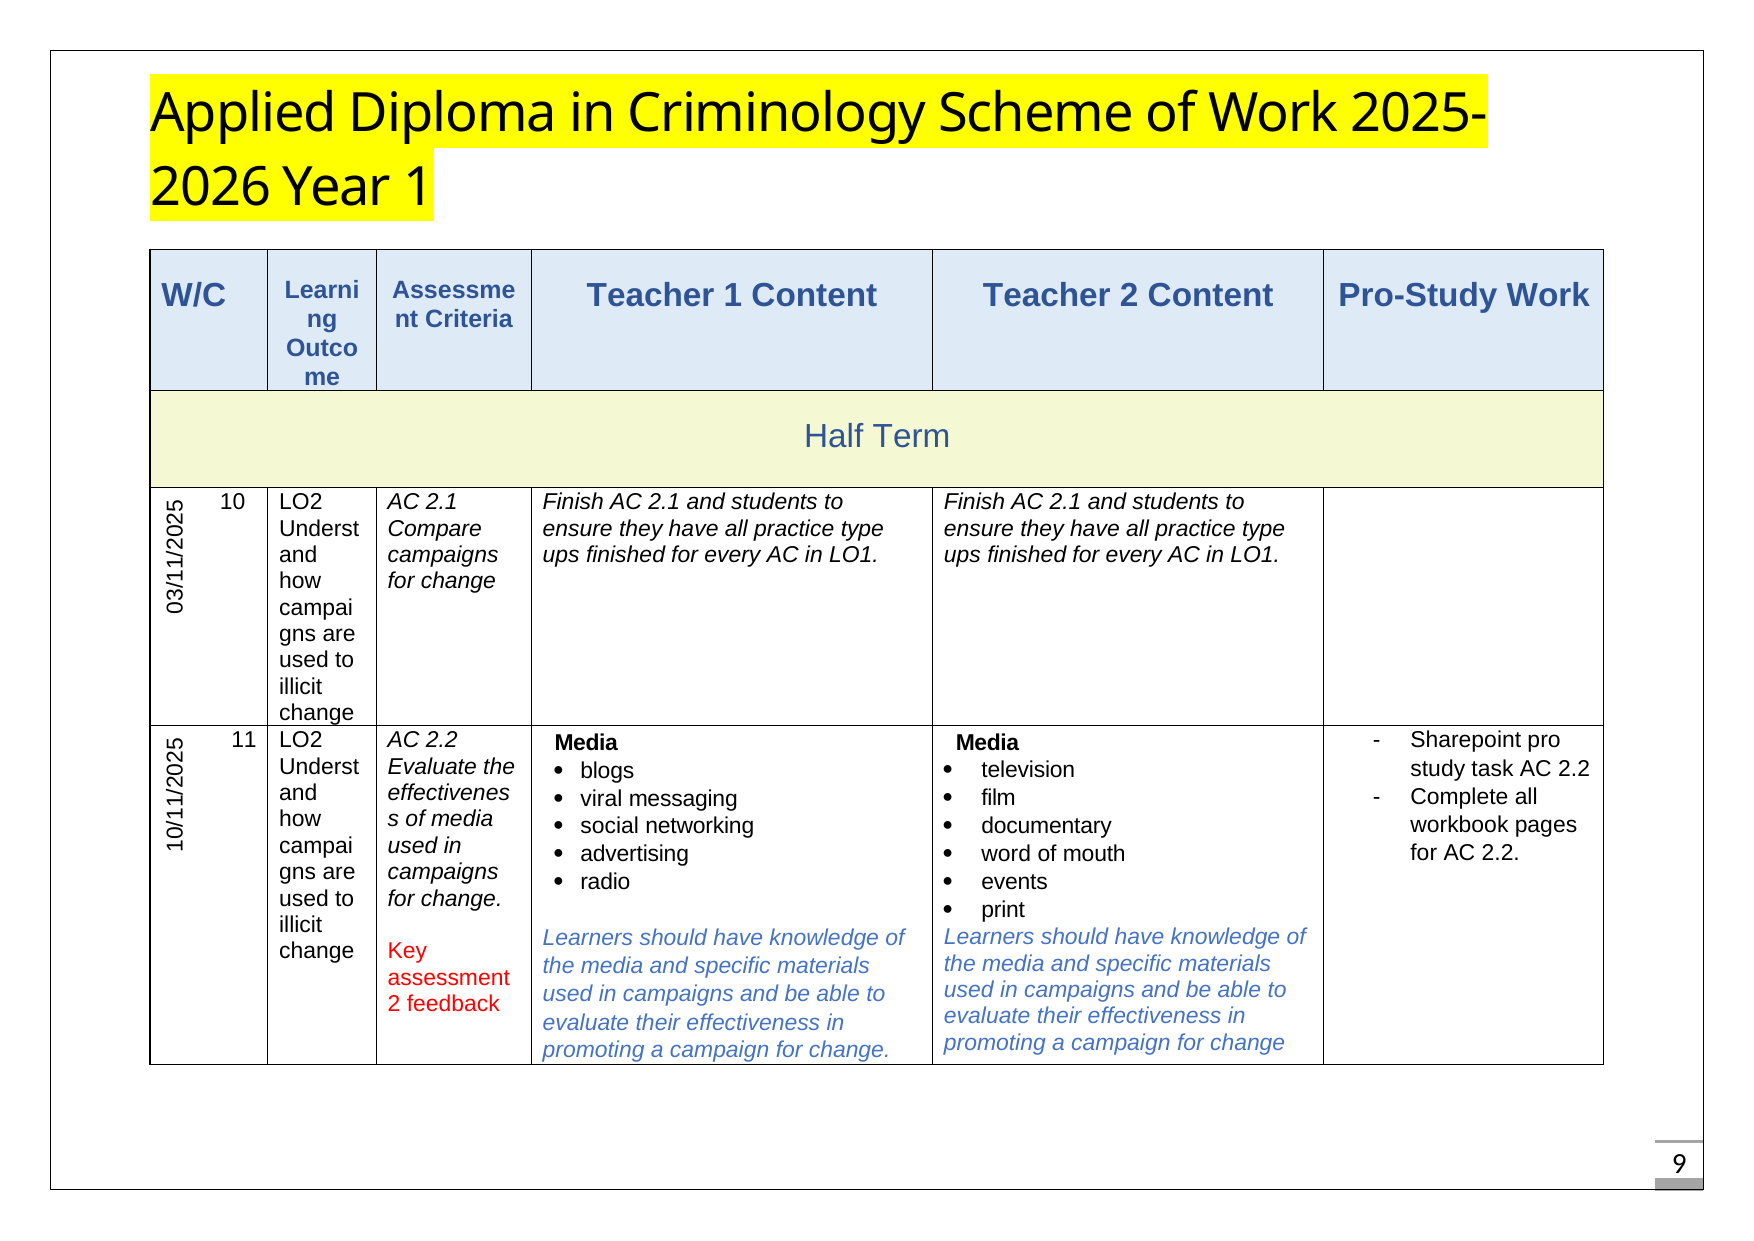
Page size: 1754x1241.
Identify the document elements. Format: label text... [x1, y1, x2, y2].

table_cell Media blogs viral messaging social networking advertising radio Learners should have knowledge of the media and specific materials used in campaigns and be able to evaluate their effectiveness in promoting a campaign for change. [532, 726, 932, 1063]
table_cell LO2 Understand how campaigns are used to illicit change [268, 726, 376, 1063]
table_cell AC 2.1 Compare campaigns for change [377, 488, 531, 725]
table_cell 03/11/2025 [151, 488, 208, 725]
table_header Pro-Study Work [1324, 250, 1603, 390]
table_header W/C [151, 250, 267, 390]
table_header Assessment Criteria [377, 250, 531, 390]
table_cell LO2 Understand how campaigns are used to illicit change [268, 488, 376, 725]
table_cell AC 2.2 Evaluate the effectiveness of media used in campaigns for change. Key assessment 2 feedback [377, 726, 531, 1063]
table_cell Sharepoint pro study task AC 2.2 Complete all workbook pages for AC 2.2. [1324, 726, 1603, 1063]
table_cell 11 [208, 726, 267, 1063]
table_cell 10 [208, 488, 267, 725]
table_cell Half Term [151, 391, 1603, 487]
table_header Teacher 1 Content [532, 250, 932, 390]
table_cell [1324, 488, 1603, 725]
table_cell Finish AC 2.1 and students to ensure they have all practice type ups finished for every AC in LO1. [532, 488, 932, 725]
table_cell 10/11/2025 [151, 726, 208, 1063]
table_cell Media television film documentary word of mouth events print Learners should have knowledge of the media and specific materials used in campaigns and be able to evaluate their effectiveness in promoting a campaign for change [933, 726, 1323, 1063]
table_cell Finish AC 2.1 and students to ensure they have all practice type ups finished for every AC in LO1. [933, 488, 1323, 725]
table_header Teacher 2 Content [933, 250, 1323, 390]
table_header Learning Outcome [268, 250, 376, 390]
